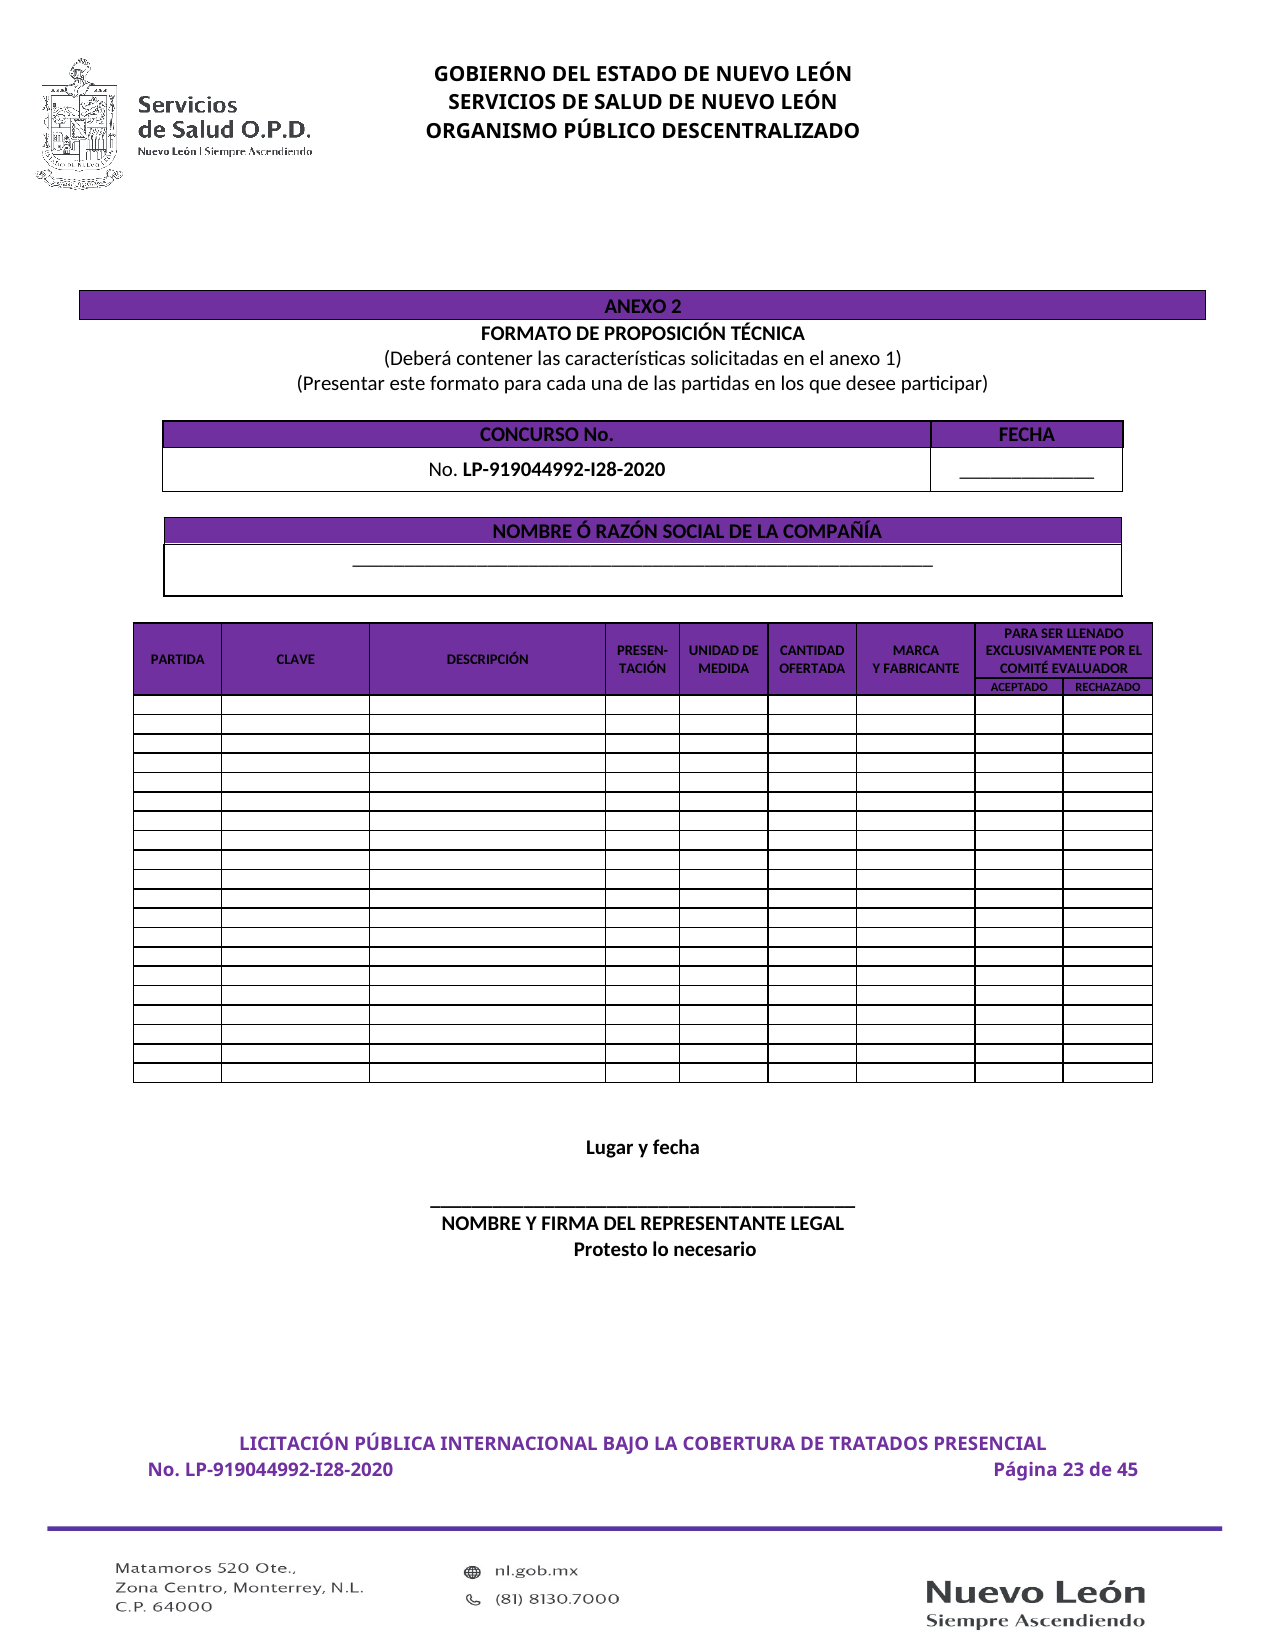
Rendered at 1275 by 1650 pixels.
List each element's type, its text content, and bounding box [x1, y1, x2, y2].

table_cell [606, 870, 679, 888]
table_cell [134, 812, 221, 830]
table_cell [857, 851, 974, 868]
table_cell [1064, 890, 1152, 907]
table_cell [680, 909, 767, 927]
table_cell [222, 696, 369, 713]
table_cell [857, 909, 974, 927]
table_cell [1064, 1045, 1152, 1062]
table_cell [1064, 696, 1152, 713]
table_cell [222, 870, 369, 888]
table_cell [134, 1064, 221, 1082]
table_header CANTIDAD OFERTADA [769, 624, 856, 694]
table_cell [976, 928, 1062, 946]
table_cell [134, 870, 221, 888]
table_cell [134, 909, 221, 927]
table_cell [222, 890, 369, 907]
table_cell [222, 967, 369, 985]
table_cell [857, 1045, 974, 1062]
table_cell [769, 793, 856, 810]
table_cell [1064, 967, 1152, 985]
table_cell [134, 773, 221, 791]
table_cell ________________________________________________________ [165, 545, 1121, 595]
text Protesto lo necesario [133, 1236, 1197, 1261]
table_cell [370, 967, 605, 985]
table_cell [134, 1045, 221, 1062]
table_cell [769, 890, 856, 907]
table_header FECHA [932, 422, 1122, 447]
table_cell [370, 831, 605, 849]
table_cell [680, 967, 767, 985]
table_cell [370, 715, 605, 733]
table_cell [1064, 793, 1152, 810]
text ANEXO 2 [80, 291, 1205, 319]
table_cell [1064, 1006, 1152, 1023]
table_cell RECHAZADO [1064, 679, 1152, 694]
table_cell [606, 909, 679, 927]
table_cell [606, 1064, 679, 1082]
table_cell [1064, 928, 1152, 946]
table_cell [680, 773, 767, 791]
table_cell [769, 909, 856, 927]
table_cell [680, 948, 767, 965]
table_cell [370, 1045, 605, 1062]
table_cell [680, 812, 767, 830]
table_cell [769, 831, 856, 849]
table_cell [1064, 851, 1152, 868]
table_cell [680, 793, 767, 810]
table_cell [1064, 831, 1152, 849]
table_header PARTIDA [134, 624, 221, 694]
table_cell [1064, 735, 1152, 752]
table_cell [976, 967, 1062, 985]
table_cell [1064, 870, 1152, 888]
table_cell [857, 812, 974, 830]
table_cell [769, 735, 856, 752]
table_cell [769, 754, 856, 772]
picture [42, 1521, 1223, 1637]
table_cell [370, 890, 605, 907]
table_cell [857, 928, 974, 946]
table_cell [976, 1006, 1062, 1023]
table_cell [769, 870, 856, 888]
table_cell [1064, 1025, 1152, 1043]
table_cell [680, 851, 767, 868]
table_cell No. LP-919044992-I28-2020 [163, 448, 930, 491]
table_cell [222, 1025, 369, 1043]
table_cell [976, 948, 1062, 965]
picture [1, 1, 347, 246]
table_cell [606, 890, 679, 907]
table_cell [769, 812, 856, 830]
table_cell [857, 986, 974, 1004]
table_cell [606, 773, 679, 791]
table_cell [680, 928, 767, 946]
table_cell [976, 754, 1062, 772]
table_cell [370, 696, 605, 713]
table_cell [134, 948, 221, 965]
table_cell [976, 831, 1062, 849]
table_cell [606, 851, 679, 868]
table_cell [857, 870, 974, 888]
table_cell [606, 1006, 679, 1023]
table_cell [680, 1025, 767, 1043]
table_cell [857, 735, 974, 752]
table_cell [769, 773, 856, 791]
table_cell [370, 986, 605, 1004]
table_cell [222, 1045, 369, 1062]
table_cell [769, 967, 856, 985]
table_cell [976, 773, 1062, 791]
table_cell [370, 735, 605, 752]
table_cell [606, 715, 679, 733]
table_cell [857, 793, 974, 810]
table_cell [606, 1045, 679, 1062]
table_cell [857, 1025, 974, 1043]
table_cell [134, 967, 221, 985]
table_cell [370, 928, 605, 946]
table_cell [370, 773, 605, 791]
table_cell [222, 948, 369, 965]
table_cell [857, 754, 974, 772]
table_cell [1064, 715, 1152, 733]
table_cell [857, 773, 974, 791]
table_cell [976, 851, 1062, 868]
table_cell [134, 851, 221, 868]
table_cell [769, 696, 856, 713]
table_cell [606, 696, 679, 713]
table_cell [769, 1064, 856, 1082]
table_cell [134, 928, 221, 946]
table_cell [857, 1064, 974, 1082]
table_cell _____________ [931, 448, 1122, 491]
table_cell [1064, 754, 1152, 772]
table_cell [222, 986, 369, 1004]
table_cell [134, 754, 221, 772]
table_cell [680, 986, 767, 1004]
table_header PRESEN-TACIÓN [606, 624, 679, 694]
table_cell [370, 851, 605, 868]
table_header CONCURSO No. [164, 422, 930, 447]
table_cell [370, 754, 605, 772]
table_cell [370, 909, 605, 927]
table_cell [857, 948, 974, 965]
table_header UNIDAD DE MEDIDA [680, 624, 767, 694]
table_header NOMBRE Ó RAZÓN SOCIAL DE LA COMPAÑÍA [165, 518, 1121, 543]
table_cell [1064, 812, 1152, 830]
table_cell ACEPTADO [976, 679, 1062, 694]
table_cell [680, 1045, 767, 1062]
table_cell [222, 735, 369, 752]
table_cell [976, 909, 1062, 927]
table_cell [606, 735, 679, 752]
table_cell [857, 967, 974, 985]
table_cell [976, 735, 1062, 752]
table_cell [1064, 909, 1152, 927]
table_cell [976, 793, 1062, 810]
table_cell [1064, 1064, 1152, 1082]
table_cell [222, 793, 369, 810]
table_header MARCA Y FABRICANTE [857, 624, 974, 694]
table_cell [857, 890, 974, 907]
table_cell [606, 754, 679, 772]
table_cell [680, 1006, 767, 1023]
table_cell [769, 1045, 856, 1062]
table_cell [976, 986, 1062, 1004]
table_cell [370, 1025, 605, 1043]
table_header CLAVE [222, 624, 369, 694]
table_cell [680, 1064, 767, 1082]
table_cell [134, 831, 221, 849]
table_cell [370, 812, 605, 830]
text (Presentar este formato para cada una de las partidas en los que desee participar) [89, 371, 1197, 396]
table_cell [680, 831, 767, 849]
table_cell [680, 754, 767, 772]
table_cell [1064, 773, 1152, 791]
table_cell [769, 1006, 856, 1023]
table_cell [976, 870, 1062, 888]
text (Deberá contener las características solicitadas en el anexo 1) [89, 345, 1197, 371]
table_cell [769, 1025, 856, 1043]
table_cell [769, 851, 856, 868]
table_cell [606, 928, 679, 946]
table_header PARA SER LLENADO EXCLUSIVAMENTE POR EL COMITÉ EVALUADOR [976, 624, 1152, 677]
table_cell [370, 948, 605, 965]
table_cell [857, 1006, 974, 1023]
table_cell [857, 696, 974, 713]
table_cell [976, 1025, 1062, 1043]
table_cell [680, 870, 767, 888]
table_cell [769, 928, 856, 946]
table_cell [769, 948, 856, 965]
table_cell [606, 986, 679, 1004]
table_cell [976, 696, 1062, 713]
table_cell [857, 831, 974, 849]
table_cell [680, 735, 767, 752]
table_cell [1064, 986, 1152, 1004]
table_cell [976, 1064, 1062, 1082]
table_cell [222, 715, 369, 733]
table_cell [222, 928, 369, 946]
text FORMATO DE PROPOSICIÓN TÉCNICA [89, 320, 1197, 345]
table_cell [134, 715, 221, 733]
table_cell [134, 696, 221, 713]
table_cell [606, 793, 679, 810]
table_cell [222, 812, 369, 830]
table_cell [134, 890, 221, 907]
table_cell [606, 1025, 679, 1043]
table_cell [134, 986, 221, 1004]
table_cell [976, 890, 1062, 907]
table_cell [857, 715, 974, 733]
table_cell [606, 967, 679, 985]
text NOMBRE Y FIRMA DEL REPRESENTANTE LEGAL [89, 1210, 1197, 1236]
table_cell [222, 1006, 369, 1023]
table_cell [134, 735, 221, 752]
table_cell [769, 986, 856, 1004]
table_cell [606, 948, 679, 965]
table_cell [222, 909, 369, 927]
table_cell [606, 812, 679, 830]
text Lugar y fecha [89, 1134, 1197, 1159]
table_cell [1064, 948, 1152, 965]
table_cell [134, 793, 221, 810]
table_cell [134, 1025, 221, 1043]
text _________________________________________ [89, 1185, 1197, 1210]
table_cell [222, 773, 369, 791]
table_cell [222, 754, 369, 772]
table_cell [976, 1045, 1062, 1062]
table_cell [976, 715, 1062, 733]
table_cell [222, 1064, 369, 1082]
table_cell [680, 715, 767, 733]
table_cell [370, 1006, 605, 1023]
table_cell [370, 870, 605, 888]
table_cell [222, 851, 369, 868]
table_cell [222, 831, 369, 849]
table_cell [606, 831, 679, 849]
table_cell [680, 890, 767, 907]
table_cell [370, 793, 605, 810]
table_cell [370, 1064, 605, 1082]
table_cell [769, 715, 856, 733]
table_cell [976, 812, 1062, 830]
table_header DESCRIPCIÓN [370, 624, 605, 694]
table_cell [680, 696, 767, 713]
table_cell [134, 1006, 221, 1023]
